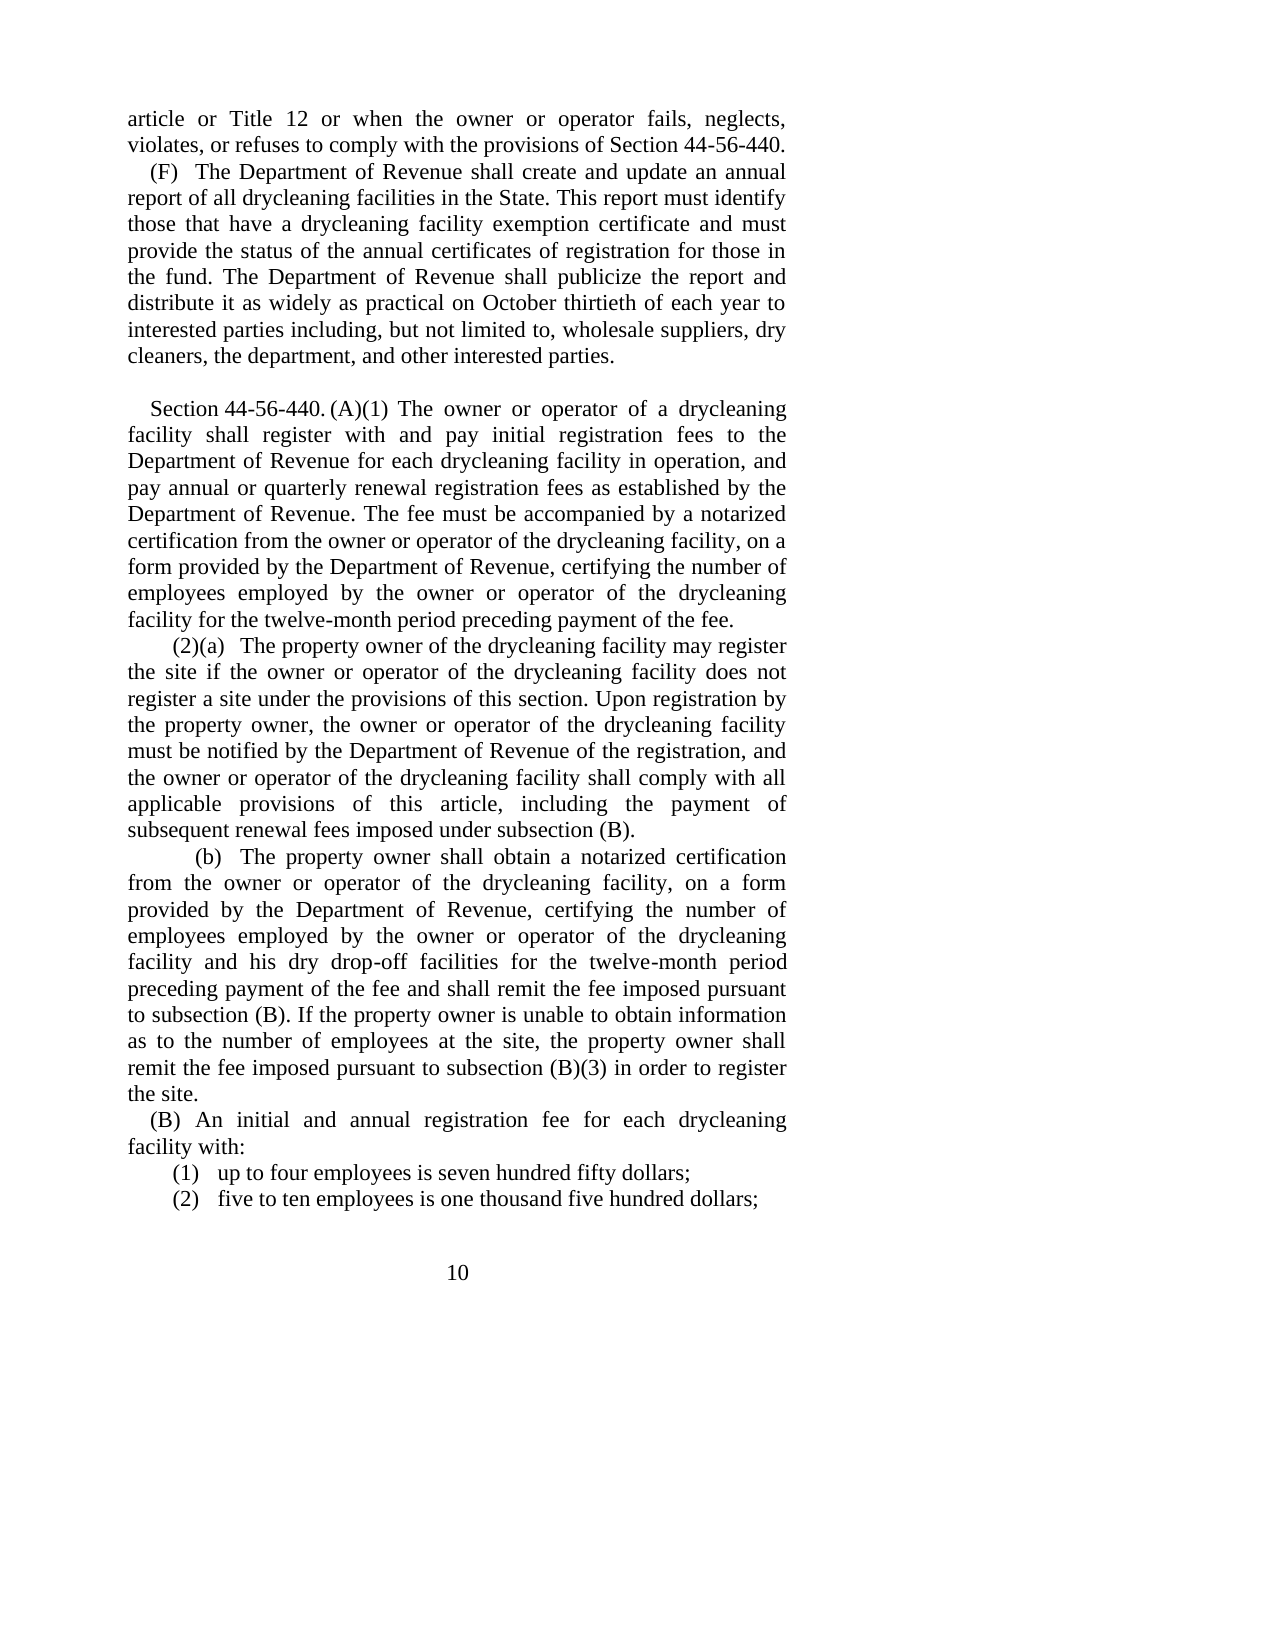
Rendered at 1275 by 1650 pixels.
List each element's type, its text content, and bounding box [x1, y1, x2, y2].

text (2) five to ten employees is one thousand five hundred dollars; [127, 1186, 787, 1212]
text (2)(a) The property owner of the drycleaning facility may register the site if the owner or operator of the drycleaning facility does not register a site under the provisions of this section. Upon registration by the property owner, the owner or operator of the drycleaning facility must be notified by the Department of Revenue of the registration, and the owner or operator of the drycleaning facility shall comply with all applicable provisions of this article, including the payment of subsequent renewal fees imposed under subsection (B). [127, 632, 787, 843]
text (B) An initial and annual registration fee for each drycleaning facility with: [127, 1106, 787, 1159]
text (b) The property owner shall obtain a notarized certification from the owner or operator of the drycleaning facility, on a form provided by the Department of Revenue, certifying the number of employees employed by the owner or operator of the drycleaning facility and his dry drop-off facilities for the twelve-month period preceding payment of the fee and shall remit the fee imposed pursuant to subsection (B). If the property owner is unable to obtain information as to the number of employees at the site, the property owner shall remit the fee imposed pursuant to subsection (B)(3) in order to register the site. [127, 843, 787, 1106]
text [127, 105, 787, 158]
text (F) The Department of Revenue shall create and update an annual report of all drycleaning facilities in the State. This report must identify those that have a drycleaning facility exemption certificate and must provide the status of the annual certificates of registration for those in the fund. The Department of Revenue shall publicize the report and distribute it as widely as practical on October thirtieth of each year to interested parties including, but not limited to, wholesale suppliers, dry cleaners, the department, and other interested parties. [127, 158, 787, 368]
text Section 44-56-440. (A)(1) The owner or operator of a drycleaning facility shall register with and pay initial registration fees to the Department of Revenue for each drycleaning facility in operation, and pay annual or quarterly renewal registration fees as established by the Department of Revenue. The fee must be accompanied by a notarized certification from the owner or operator of the drycleaning facility, on a form provided by the Department of Revenue, certifying the number of employees employed by the owner or operator of the drycleaning facility for the twelve-month period preceding payment of the fee. [127, 395, 787, 632]
text (1) up to four employees is seven hundred fifty dollars; [127, 1159, 787, 1186]
